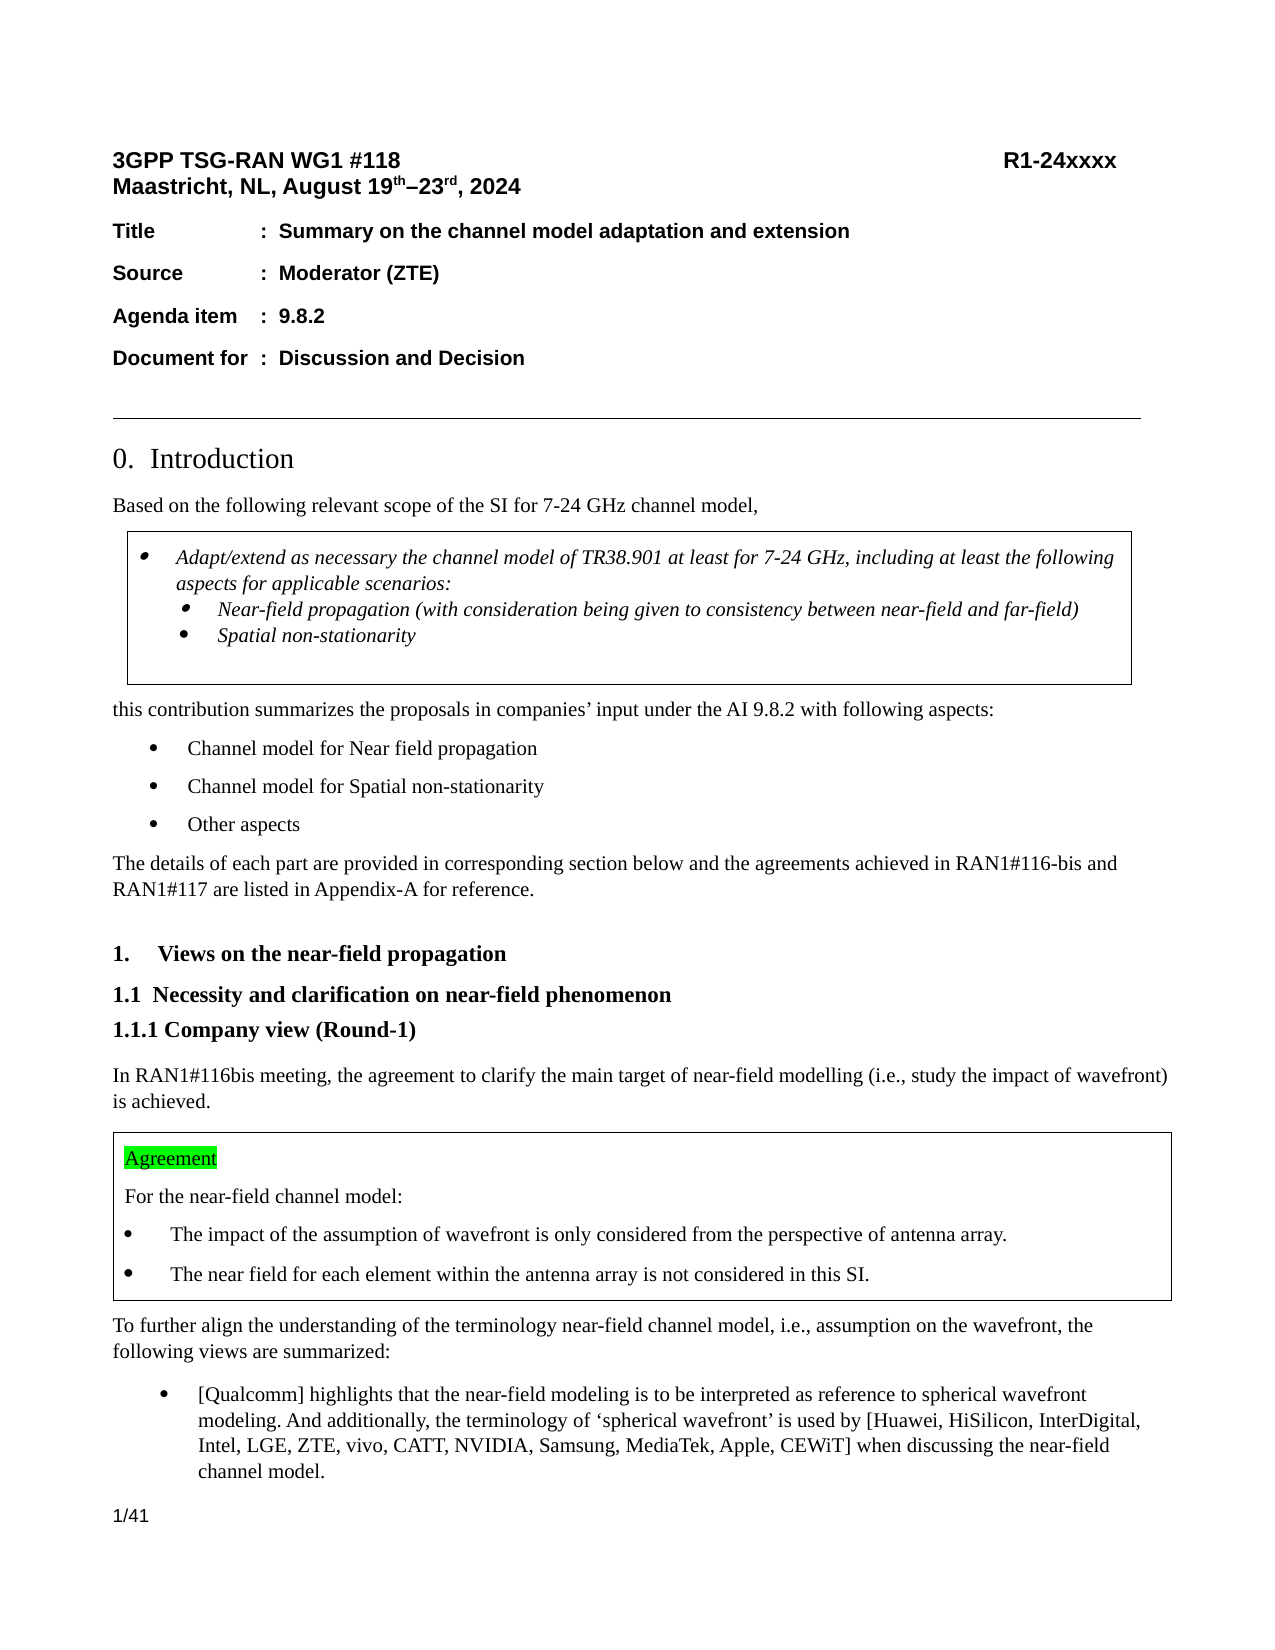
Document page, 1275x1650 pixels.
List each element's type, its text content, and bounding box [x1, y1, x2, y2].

subtitle Introduction [112, 438, 1172, 476]
subtitle 1.1.1 Company view (Round-1) [112, 1016, 1172, 1042]
subtitle Views on the near-field propagation [112, 940, 1172, 967]
table_header Adapt/extend as necessary the channel model of TR38.901 at least for 7-24 GHz, including at least the following aspects for applicable scenarios: Near-field propagation (with consideration being given to consistency between near-field and far-field) Spatial non-stationarity [128, 532, 1131, 683]
text The details of each part are provided in corresponding section below and the agreements achieved in RAN1#116-bis and RAN1#117 are listed in Appendix-A for reference. [112, 851, 1172, 901]
list Other aspects [150, 812, 1172, 836]
list Channel model for Spatial non-stationarity [150, 774, 1172, 798]
table_header Agreement For the near-field channel model: The impact of the assumption of wavefront is only considered from the perspective of antenna array. The near field for each element within the antenna array is not considered in this SI. [114, 1133, 1171, 1299]
text Based on the following relevant scope of the SI for 7-24 GHz channel model, [112, 493, 1172, 517]
text Title : Summary on the channel model adaptation and extension [112, 218, 1172, 242]
text 3GPP TSG-RAN WG1 #118 R1-24xxxx [112, 147, 1172, 173]
text Document for : Discussion and Decision [112, 346, 1172, 370]
text Agenda item : 9.8.2 [112, 303, 1172, 327]
list Channel model for Near field propagation [150, 736, 1172, 759]
list [Qualcomm] highlights that the near-field modeling is to be interpreted as reference to spherical wavefront modeling. And additionally, the terminology of ‘spherical wavefront’ is used by [Huawei, HiSilicon, InterDigital, Intel, LGE, ZTE, vivo, CATT, NVIDIA, Samsung, MediaTek, Apple, CEWiT] when discussing the near-field channel model. [160, 1382, 1172, 1483]
text this contribution summarizes the proposals in companies’ input under the AI 9.8.2 with following aspects: [112, 697, 1172, 721]
text Maastricht, NL, August 19th–23rd, 2024 [112, 173, 1172, 200]
text In RAN1#116bis meeting, the agreement to clarify the main target of near-field modelling (i.e., study the impact of wavefront) is achieved. [112, 1063, 1172, 1113]
text Source : Moderator (ZTE) [112, 261, 1172, 285]
text To further align the understanding of the terminology near-field channel model, i.e., assumption on the wavefront, the following views are summarized: [112, 1313, 1172, 1363]
subtitle Necessity and clarification on near-field phenomenon [112, 981, 1172, 1007]
